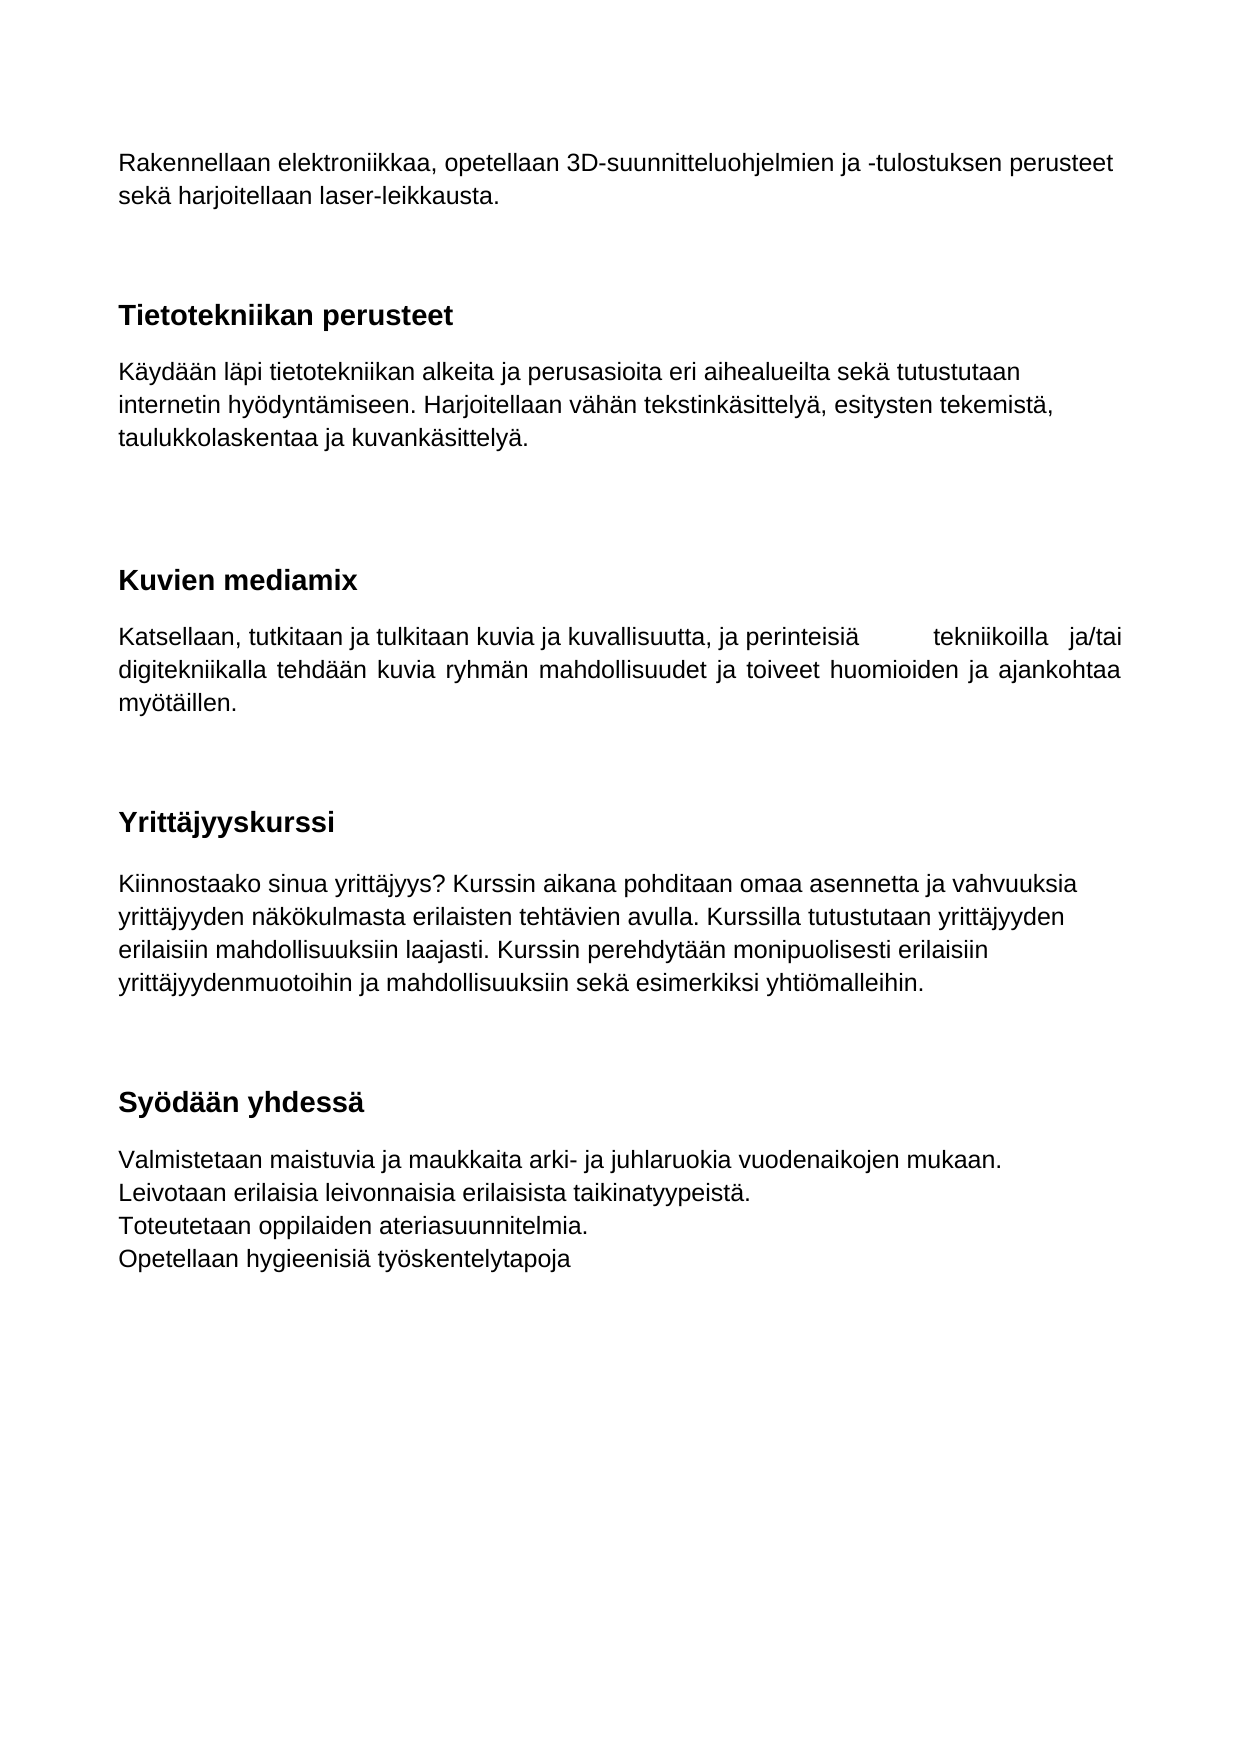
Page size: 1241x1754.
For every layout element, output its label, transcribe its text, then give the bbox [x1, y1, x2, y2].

text Valmistetaan maistuvia ja maukkaita arki- ja juhlaruokia vuodenaikojen mukaan. [118, 1145, 1122, 1173]
text Syödään yhdessä [118, 1085, 1122, 1119]
text Katsellaan, tutkitaan ja tulkitaan kuvia ja kuvallisuutta, ja perinteisiä tekniikoilla ja/tai digitekniikalla tehdään kuvia ryhmän mahdollisuudet ja toiveet huomioiden ja ajankohtaa myötäillen. [118, 622, 1122, 717]
text Kiinnostaako sinua yrittäjyys? Kurssin aikana pohditaan omaa asennetta ja vahvuuksia yrittäjyyden näkökulmasta erilaisten tehtävien avulla. Kurssilla tutustutaan yrittäjyyden erilaisiin mahdollisuuksiin laajasti. Kurssin perehdytään monipuolisesti erilaisiin yrittäjyydenmuotoihin ja mahdollisuuksiin sekä esimerkiksi yhtiömalleihin. [118, 869, 1122, 997]
text Käydään läpi tietotekniikan alkeita ja perusasioita eri aihealueilta sekä tutustutaan internetin hyödyntämiseen. Harjoitellaan vähän tekstinkäsittelyä, esitysten tekemistä, taulukkolaskentaa ja kuvankäsittelyä. [118, 357, 1122, 452]
text Kuvien mediamix [118, 562, 1122, 596]
text Toteutetaan oppilaiden ateriasuunnitelmia. [118, 1211, 1122, 1239]
text Opetellaan hygieenisiä työskentelytapoja [118, 1244, 1122, 1272]
text Rakennellaan elektroniikkaa, opetellaan 3D-suunnitteluohjelmien ja -tulostuksen perusteet sekä harjoitellaan laser-leikkausta. [118, 148, 1122, 209]
text Yrittäjyyskurssi [118, 805, 1122, 839]
text Tietotekniikan perusteet [118, 298, 1122, 332]
text Leivotaan erilaisia leivonnaisia erilaisista taikinatyypeistä. [118, 1178, 1122, 1206]
